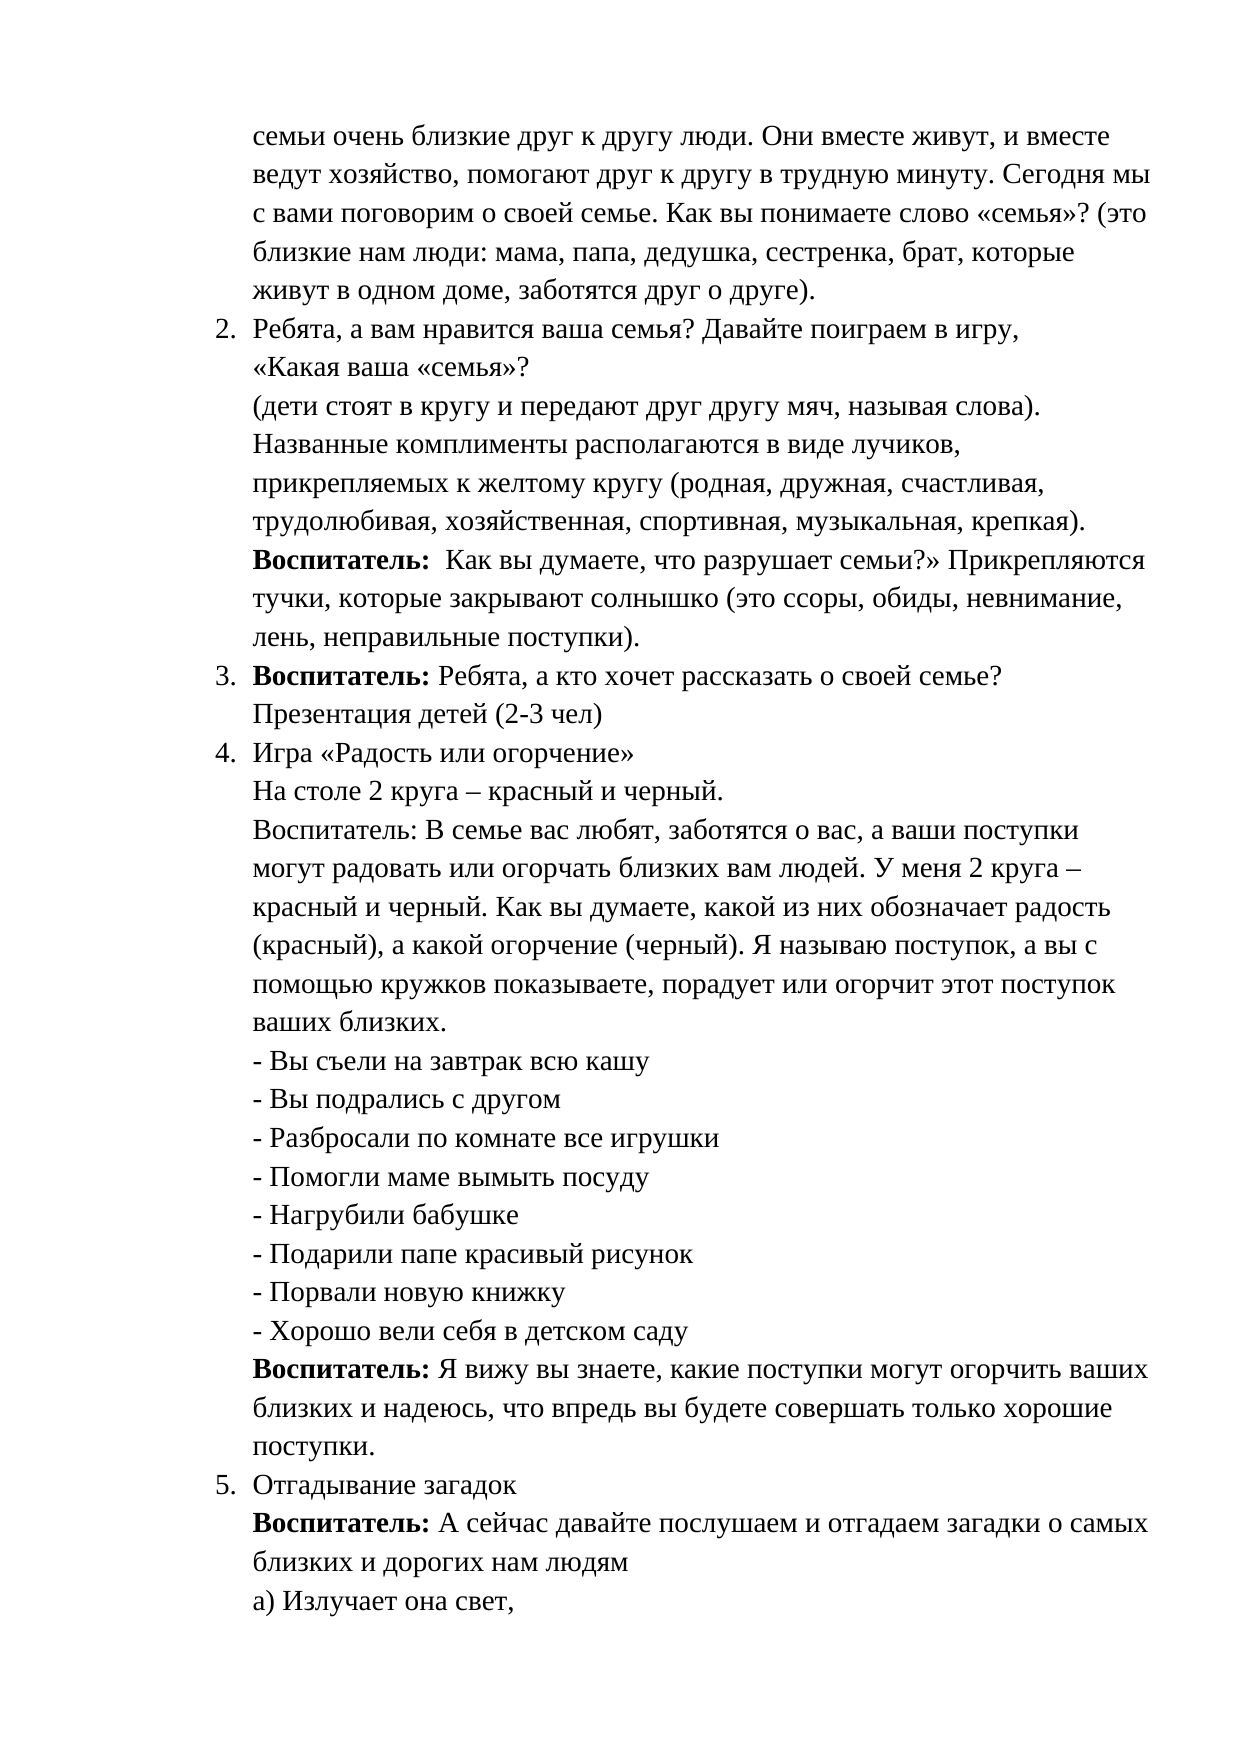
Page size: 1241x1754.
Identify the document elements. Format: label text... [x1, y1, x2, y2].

list - Порвали новую книжку [252, 1274, 1152, 1308]
list (дети стоят в кругу и передают друг другу мяч, называя слова). [252, 388, 1152, 421]
list Отгадывание загадок [215, 1467, 1152, 1501]
list - Подарили папе красивый рисунок [252, 1236, 1152, 1269]
list «Какая ваша «семья»? [252, 349, 1152, 383]
list Воспитатель: Ребята, а кто хочет рассказать о своей семье? [215, 658, 1152, 691]
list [252, 118, 1152, 306]
list Презентация детей (2-3 чел) [252, 696, 1152, 730]
list Воспитатель: А сейчас давайте послушаем и отгадаем загадки о самых близких и дорогих нам людям [252, 1506, 1152, 1578]
list - Разбросали по комнате все игрушки [252, 1120, 1152, 1154]
list На столе 2 круга – красный и черный. [252, 773, 1152, 807]
list Воспитатель: Я вижу вы знаете, какие поступки могут огорчить ваших близких и надеюсь, что впредь вы будете совершать только хорошие поступки. [252, 1351, 1152, 1462]
list Игра «Радость или огорчение» [215, 735, 1152, 768]
list - Нагрубили бабушке [252, 1197, 1152, 1231]
list Ребята, а вам нравится ваша семья? Давайте поиграем в игру, [215, 311, 1152, 344]
list - Помогли маме вымыть посуду [252, 1159, 1152, 1192]
list - Хорошо вели себя в детском саду [252, 1313, 1152, 1346]
list - Вы подрались с другом [252, 1082, 1152, 1115]
list Названные комплименты располагаются в виде лучиков, прикрепляемых к желтому кругу (родная, дружная, счастливая, трудолюбивая, хозяйственная, спортивная, музыкальная, крепкая). [252, 426, 1152, 537]
list Воспитатель: В семье вас любят, заботятся о вас, а ваши поступки могут радовать или огорчать близких вам людей. У меня 2 круга – красный и черный. Как вы думаете, какой из них обозначает радость (красный), а какой огорчение (черный). Я называю поступок, а вы с помощью кружков показываете, порадует или огорчит этот поступок ваших близких. [252, 812, 1152, 1038]
list а) Излучает она свет, [252, 1583, 1152, 1616]
list - Вы съели на завтрак всю кашу [252, 1043, 1152, 1077]
list Воспитатель: Как вы думаете, что разрушает семьи?» Прикрепляются тучки, которые закрывают солнышко (это ссоры, обиды, невнимание, лень, неправильные поступки). [252, 542, 1152, 653]
